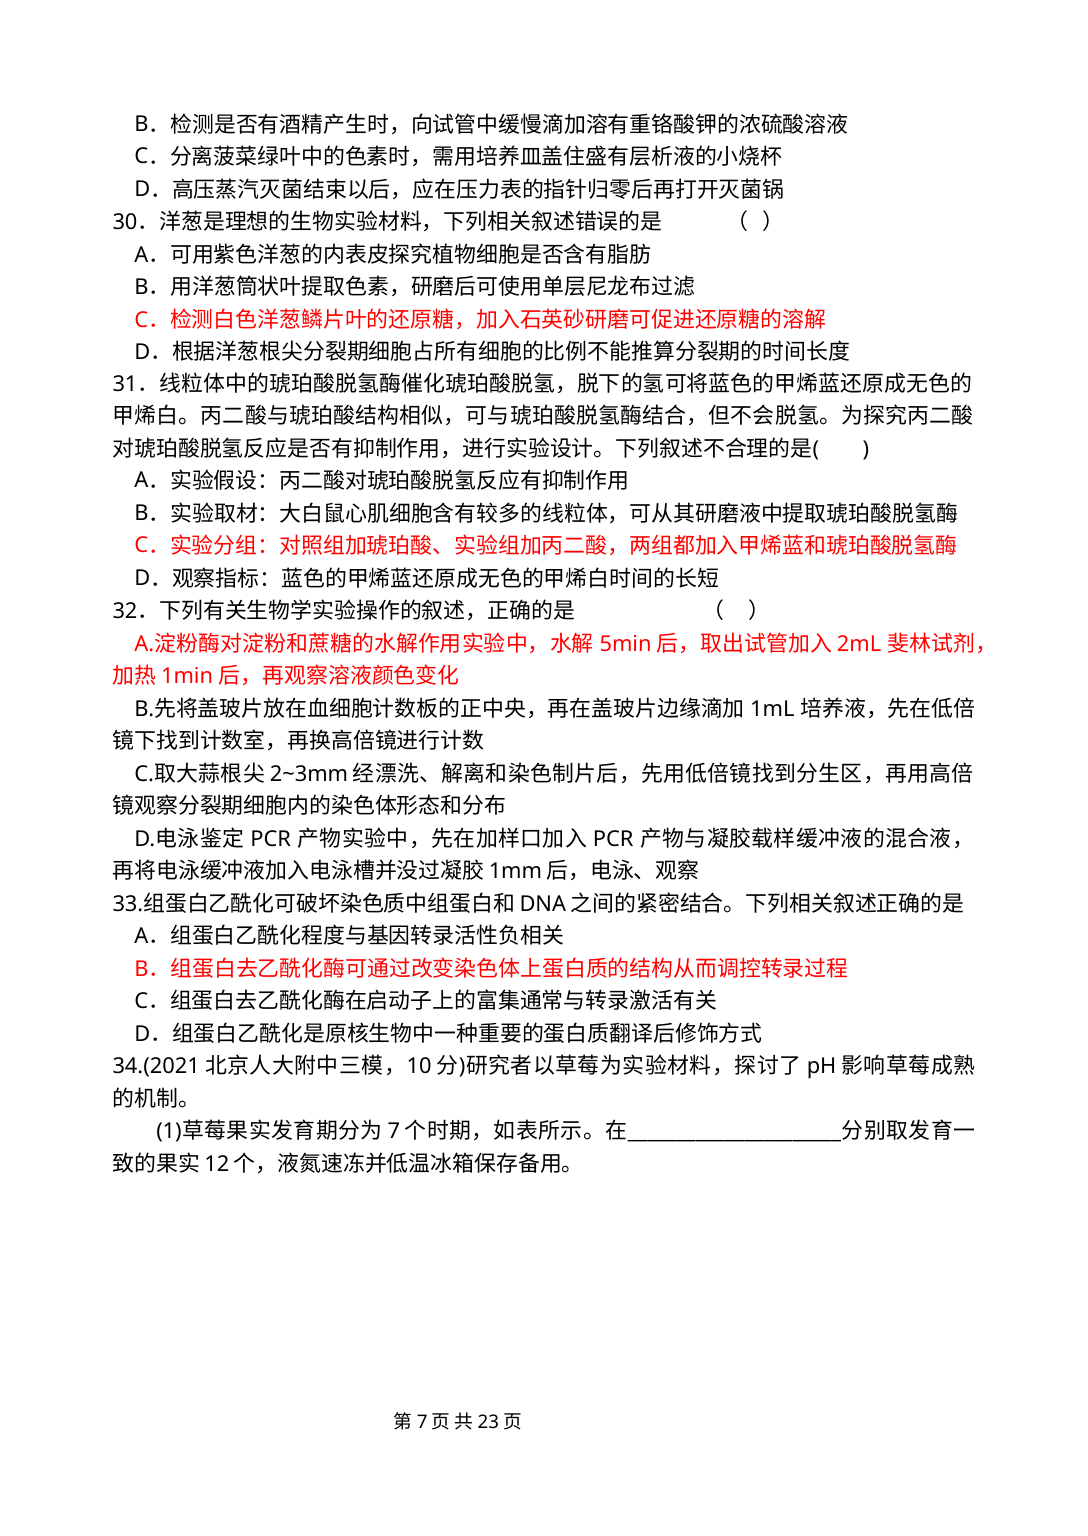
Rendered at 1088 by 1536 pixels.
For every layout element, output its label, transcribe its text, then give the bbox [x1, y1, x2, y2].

text C．检测白色洋葱鳞片叶的还原糖，加入石英砂研磨可促进还原糖的溶解 [112, 301, 975, 334]
text 32．下列有关生物学实验操作的叙述，正确的是 （ ） [112, 593, 975, 626]
text C．组蛋白去乙酰化酶在启动子上的富集通常与转录激活有关 [112, 983, 975, 1016]
text B．实验取材：大白鼠心肌细胞含有较多的线粒体，可从其研磨液中提取琥珀酸脱氢酶 [112, 496, 975, 528]
text B．组蛋白去乙酰化酶可通过改变染色体上蛋白质的结构从而调控转录过程 [112, 951, 975, 983]
text 30．洋葱是理想的生物实验材料，下列相关叙述错误的是 （ ） [112, 204, 975, 236]
text 33.组蛋白乙酰化可破坏染色质中组蛋白和DNA之间的紧密结合。下列相关叙述正确的是 [112, 886, 975, 918]
text A.淀粉酶对淀粉和蔗糖的水解作用实验中，水解5min后，取出试管加入2mL 斐林试剂，加热 1min 后，再观察溶液颜色变化 [112, 626, 975, 691]
text B.先将盖玻片放在血细胞计数板的正中央，再在盖玻片边缘滴加 1mL 培养液，先在低倍镜下找到计数室，再换高倍镜进行计数 [112, 691, 975, 756]
text 34.(2021北京人大附中三模，10分)研究者以草莓为实验材料，探讨了pH影响草莓成熟的机制。 [112, 1048, 975, 1113]
text B．用洋葱筒状叶提取色素，研磨后可使用单层尼龙布过滤 [112, 269, 975, 301]
text C．分离菠菜绿叶中的色素时，需用培养皿盖住盛有层析液的小烧杯 [112, 139, 975, 171]
text C．实验分组：对照组加琥珀酸、实验组加丙二酸，两组都加入甲烯蓝和琥珀酸脱氢酶 [112, 528, 975, 561]
text B．检测是否有酒精产生时，向试管中缓慢滴加溶有重铬酸钾的浓硫酸溶液 [112, 106, 975, 139]
text D．高压蒸汽灭菌结束以后，应在压力表的指针归零后再打开灭菌锅 [112, 171, 975, 204]
text D.电泳鉴定 PCR 产物实验中，先在加样口加入PCR 产物与凝胶载样缓冲液的混合液，再将电泳缓冲液加入电泳槽并没过凝胶1mm后，电泳、观察 [112, 821, 975, 886]
text A．组蛋白乙酰化程度与基因转录活性负相关 [112, 918, 975, 951]
text D．组蛋白乙酰化是原核生物中一种重要的蛋白质翻译后修饰方式 [112, 1016, 975, 1048]
text A．实验假设：丙二酸对琥珀酸脱氢反应有抑制作用 [112, 463, 975, 496]
text 31．线粒体中的琥珀酸脱氢酶催化琥珀酸脱氢，脱下的氢可将蓝色的甲烯蓝还原成无色的甲烯白。丙二酸与琥珀酸结构相似，可与琥珀酸脱氢酶结合，但不会脱氢。为探究丙二酸对琥珀酸脱氢反应是否有抑制作用，进行实验设计。下列叙述不合理的是( ) [112, 366, 975, 463]
text D．观察指标：蓝色的甲烯蓝还原成无色的甲烯白时间的长短 [112, 561, 975, 593]
text A．可用紫色洋葱的内表皮探究植物细胞是否含有脂肪 [112, 236, 975, 269]
text C.取大蒜根尖2~3mm经漂洗、解离和染色制片后，先用低倍镜找到分生区，再用高倍镜观察分裂期细胞内的染色体形态和分布 [112, 756, 975, 821]
text D．根据洋葱根尖分裂期细胞占所有细胞的比例不能推算分裂期的时间长度 [112, 334, 975, 366]
text (1)草莓果实发育期分为7个时期，如表所示。在______________________分别取发育一致的果实12个，液氮速冻并低温冰箱保存备用。 [112, 1113, 975, 1178]
